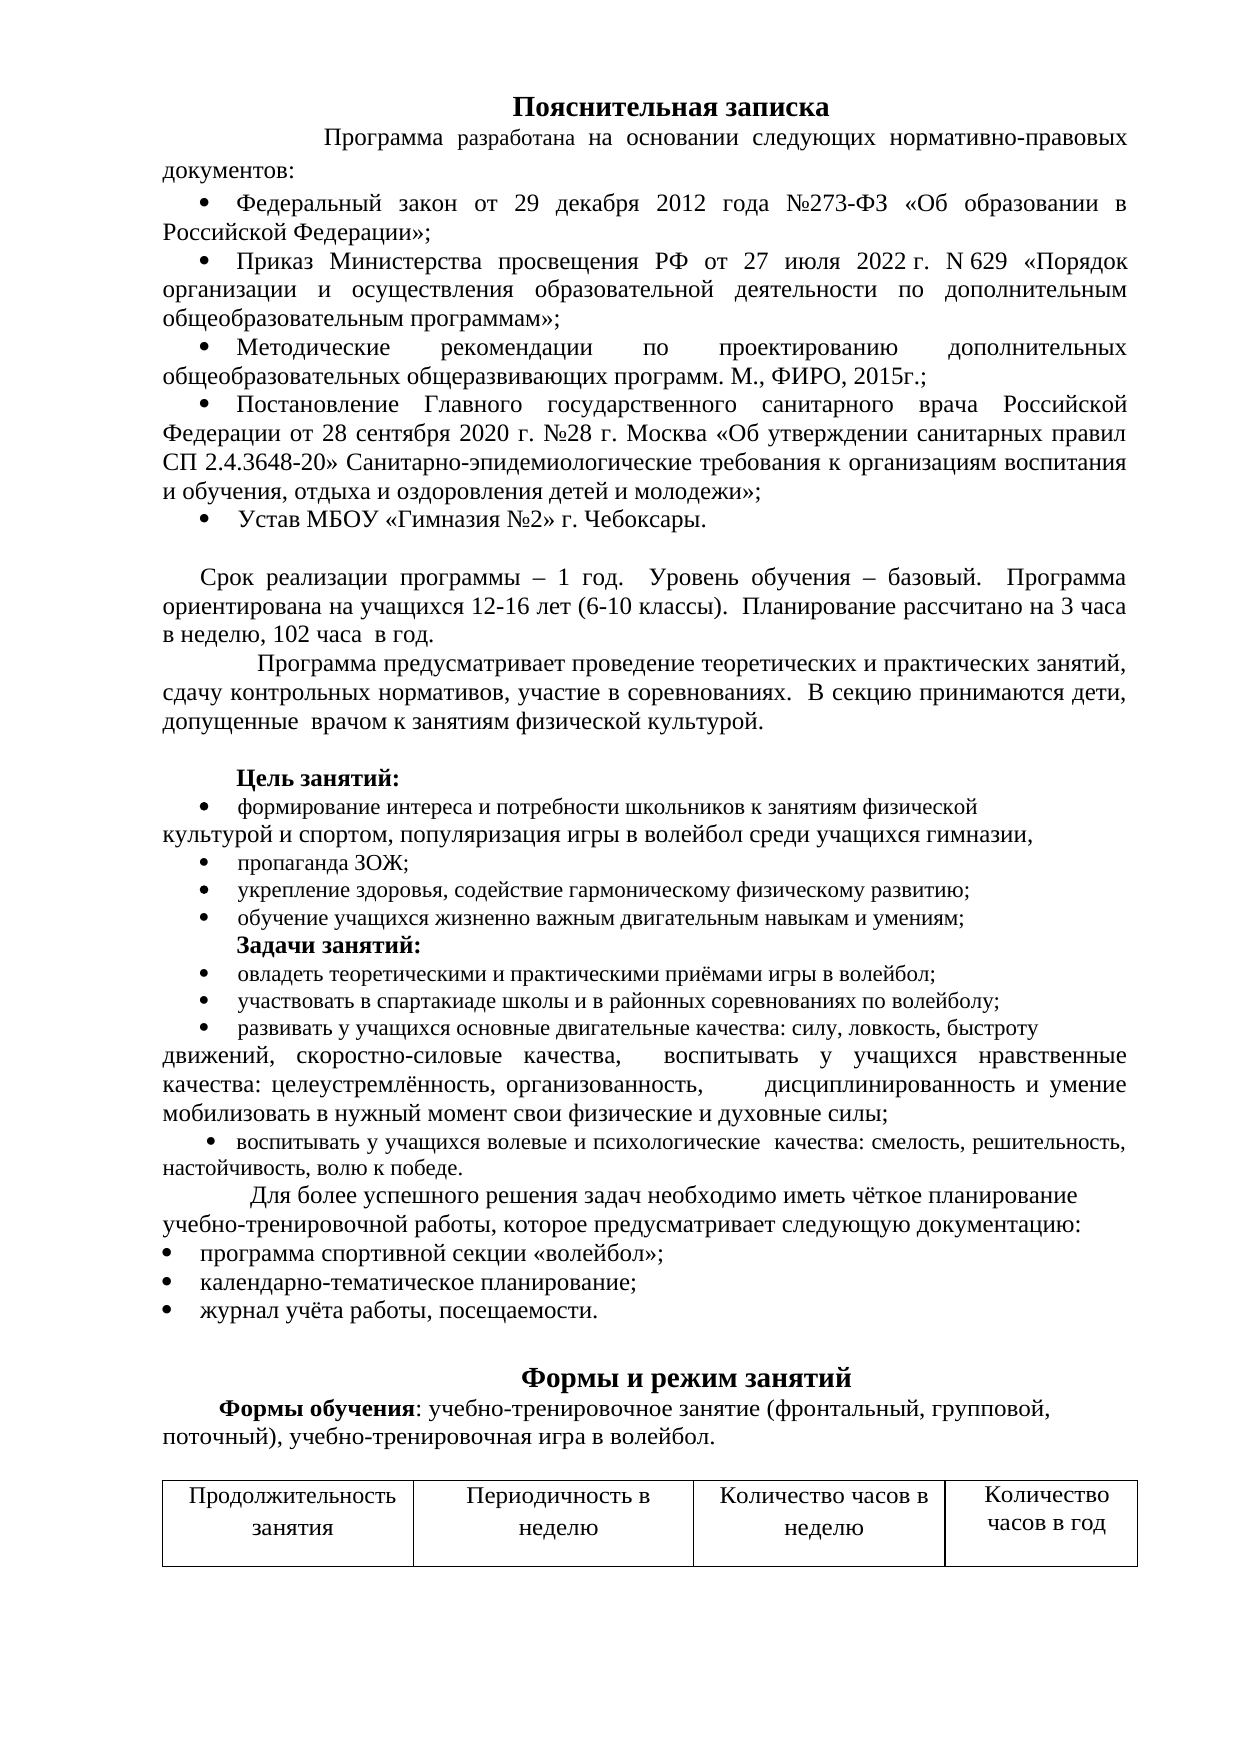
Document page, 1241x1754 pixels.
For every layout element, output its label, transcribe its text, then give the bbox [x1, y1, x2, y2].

text Формы обучения: учебно-тренировочное занятие (фронтальный, групповой, поточный), учебно-тренировочная игра в волейбол. [162, 1394, 1128, 1449]
table_header Продолжительность занятия [163, 1481, 413, 1566]
list программа спортивной секции «волейбол»; [162, 1238, 1128, 1267]
list участвовать в спартакиаде школы и в районных соревнованиях по волейболу; [200, 987, 1128, 1013]
list Федеральный закон от 29 декабря 2012 года №273-ФЗ «Об образовании в Российской Федерации»; [162, 188, 1128, 246]
list журнал учёта работы, посещаемости. [162, 1295, 1128, 1324]
list Методические рекомендации по проектированию дополнительных общеобразовательных общеразвивающих программ. М., ФИРО, 2015г.; [162, 332, 1128, 389]
list формирование интереса и потребности школьников к занятиям физической [200, 793, 1128, 819]
table_header Периодичность в неделю [414, 1481, 693, 1566]
text Задачи занятий: [162, 930, 1128, 959]
list Постановление Главного государственного санитарного врача Российской Федерации от 28 сентября 2020 г. №28 г. Москва «Об утверждении санитарных правил СП 2.4.3648-20» Санитарно-эпидемиологические требования к организациям воспитания и обучения, отдыха и оздоровления детей и молодежи»; [162, 389, 1128, 504]
text движений, скоростно-силовые качества, воспитывать у учащихся нравственные качества: целеустремлённость, организованность, дисциплинированность и умение мобилизовать в нужный момент свои физические и духовные силы; [162, 1041, 1128, 1127]
text Формы и режим занятий [162, 1360, 1122, 1393]
text Цель занятий: [162, 763, 1128, 792]
text Программа разработана на основании следующих нормативно-правовых документов: [162, 122, 1128, 184]
table_header Количество часов в год [946, 1481, 1137, 1566]
list обучение учащихся жизненно важным двигательным навыкам и умениям; [200, 903, 1128, 930]
list пропаганда ЗОЖ; [200, 849, 1128, 875]
text учебно-тренировочной работы, которое предусматривает следующую документацию: [162, 1209, 1128, 1238]
text Программа предусматривает проведение теоретических и практических занятий, сдачу контрольных нормативов, участие в соревнованиях. В секцию принимаются дети, допущенные врачом к занятиям физической культурой. [162, 648, 1128, 734]
text Пояснительная записка [162, 89, 1128, 122]
list укрепление здоровья, содействие гармоническому физическому развитию; [200, 876, 1128, 903]
table_header Количество часов в неделю [694, 1481, 944, 1566]
list Приказ Министерства просвещения РФ от 27 июля 2022 г. N 629 «Порядок организации и осуществления образовательной деятельности по дополнительным общеобразовательным программам»; [162, 246, 1128, 332]
list овладеть теоретическими и практическими приёмами игры в волейбол; [200, 959, 1128, 986]
list календарно-тематическое планирование; [162, 1267, 1128, 1295]
text Для более успешного решения задач необходимо иметь чёткое планирование [162, 1180, 1128, 1209]
list воспитывать у учащихся волевые и психологические качества: смелость, решительность, настойчивость, волю к победе. [162, 1128, 1128, 1180]
list развивать у учащихся основные двигательные качества: силу, ловкость, быстроту [200, 1014, 1128, 1041]
text культурой и спортом, популяризация игры в волейбол среди учащихся гимназии, [162, 819, 1128, 848]
list Устав МБОУ «Гимназия №2» г. Чебоксары. [200, 504, 1128, 533]
text Срок реализации программы – 1 год. Уровень обучения – базовый. Программа ориентирована на учащихся 12-16 лет (6-10 классы). Планирование рассчитано на 3 часа в неделю, 102 часа в год. [162, 562, 1128, 648]
